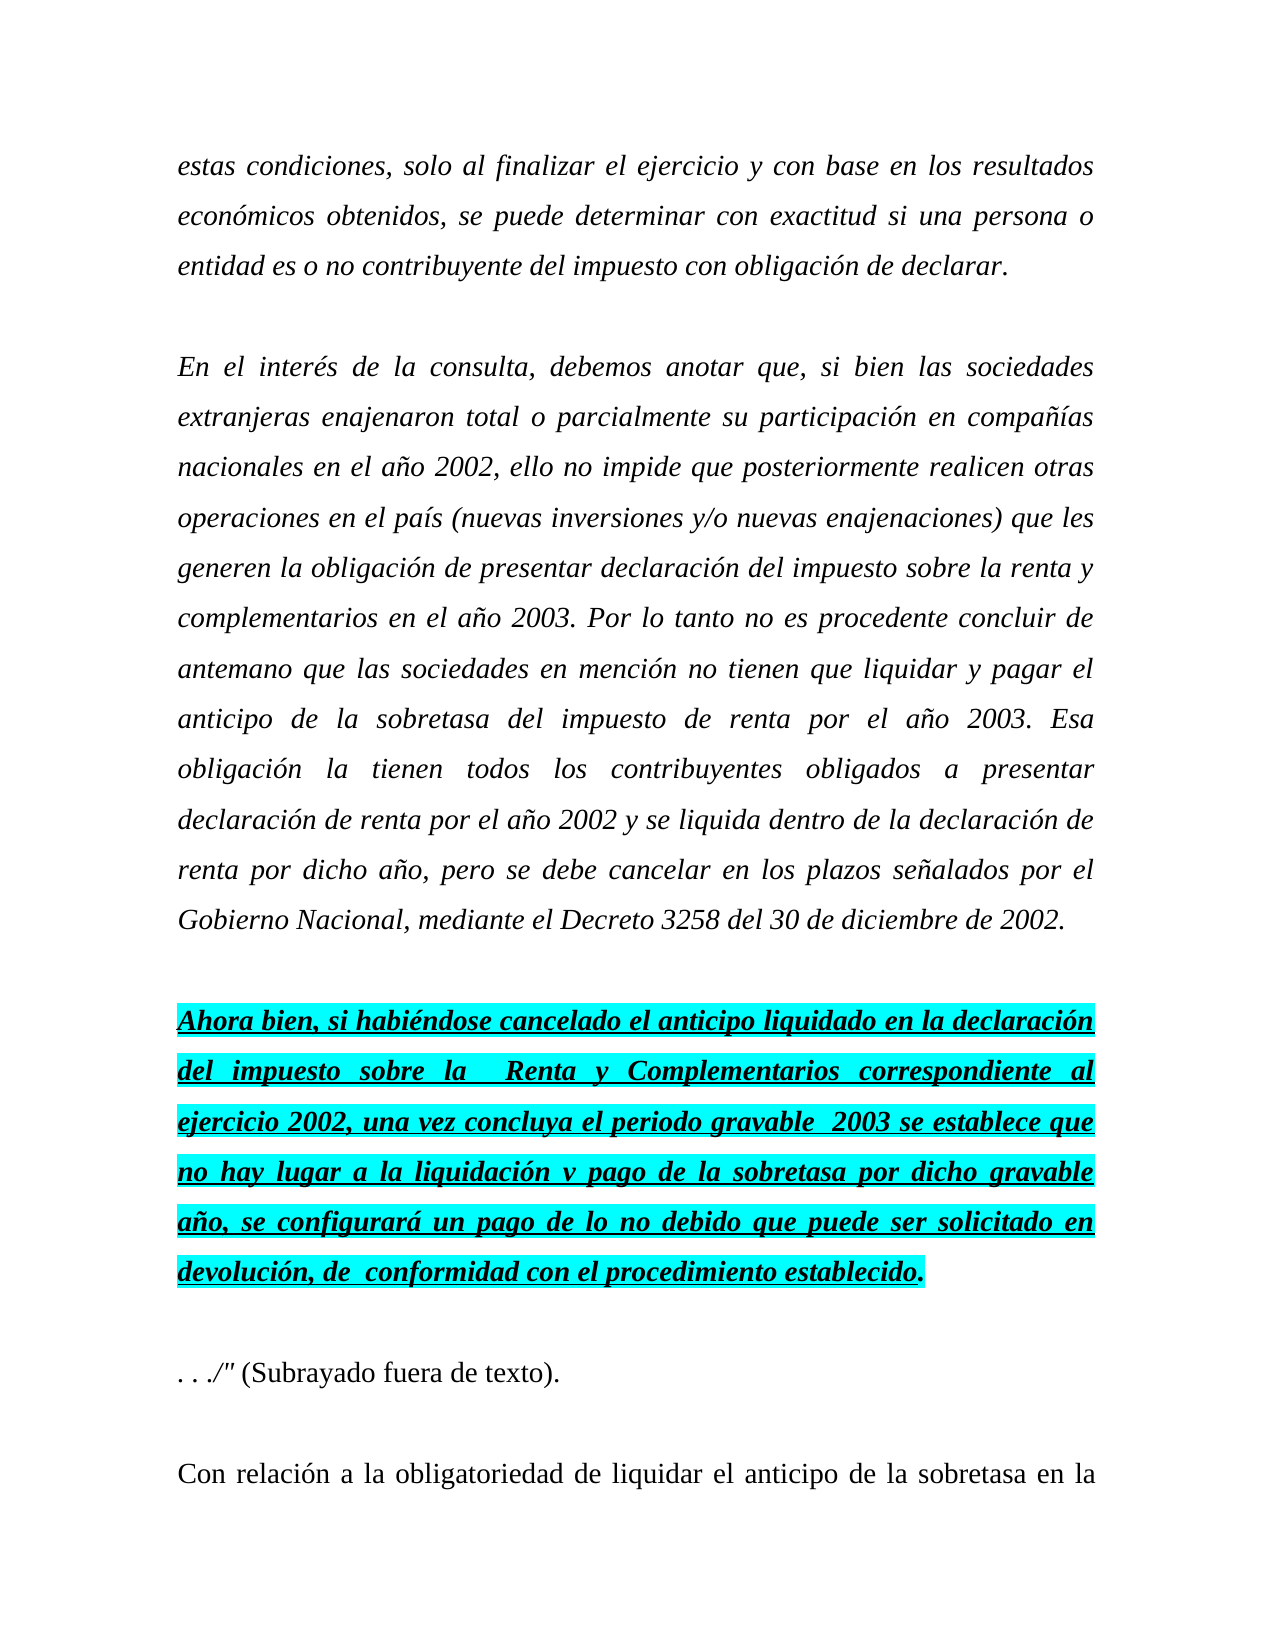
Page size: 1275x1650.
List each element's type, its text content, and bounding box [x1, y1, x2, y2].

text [177, 148, 1098, 282]
text En el interés de la consulta, debemos anotar que, si bien las sociedades extranjeras enajenaron total o parcialmente su participación en compañías nacionales en el año 2002, ello no impide que posteriormente realicen otras operaciones en el país (nuevas inversiones y/o nuevas enajenaciones) que les generen la obligación de presentar declaración del impuesto sobre la renta y complementarios en el año 2003. Por lo tanto no es procedente concluir de antemano que las sociedades en mención no tienen que liquidar y pagar el anticipo de la sobretasa del impuesto de renta por el año 2003. Esa obligación la tienen todos los contribuyentes obligados a presentar declaración de renta por el año 2002 y se liquida dentro de la declaración de renta por dicho año, pero se debe cancelar en los plazos señalados por el Gobierno Nacional, mediante el Decreto 3258 del 30 de diciembre de 2002. [177, 349, 1098, 936]
text Ahora bien, si habiéndose cancelado el anticipo liquidado en la declaración del impuesto sobre la Renta y Complementarios correspondiente al ejercicio 2002, una vez concluya el periodo gravable 2003 se establece que no hay lugar a la liquidación v pago de la sobretasa por dicho gravable año, se configurará un pago de lo no debido que puede ser solicitado en devolución, de conformidad con el procedimiento establecido. [177, 1003, 1098, 1288]
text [177, 1456, 1098, 1489]
text . . ./" (Subrayado fuera de texto). [177, 1355, 1098, 1389]
